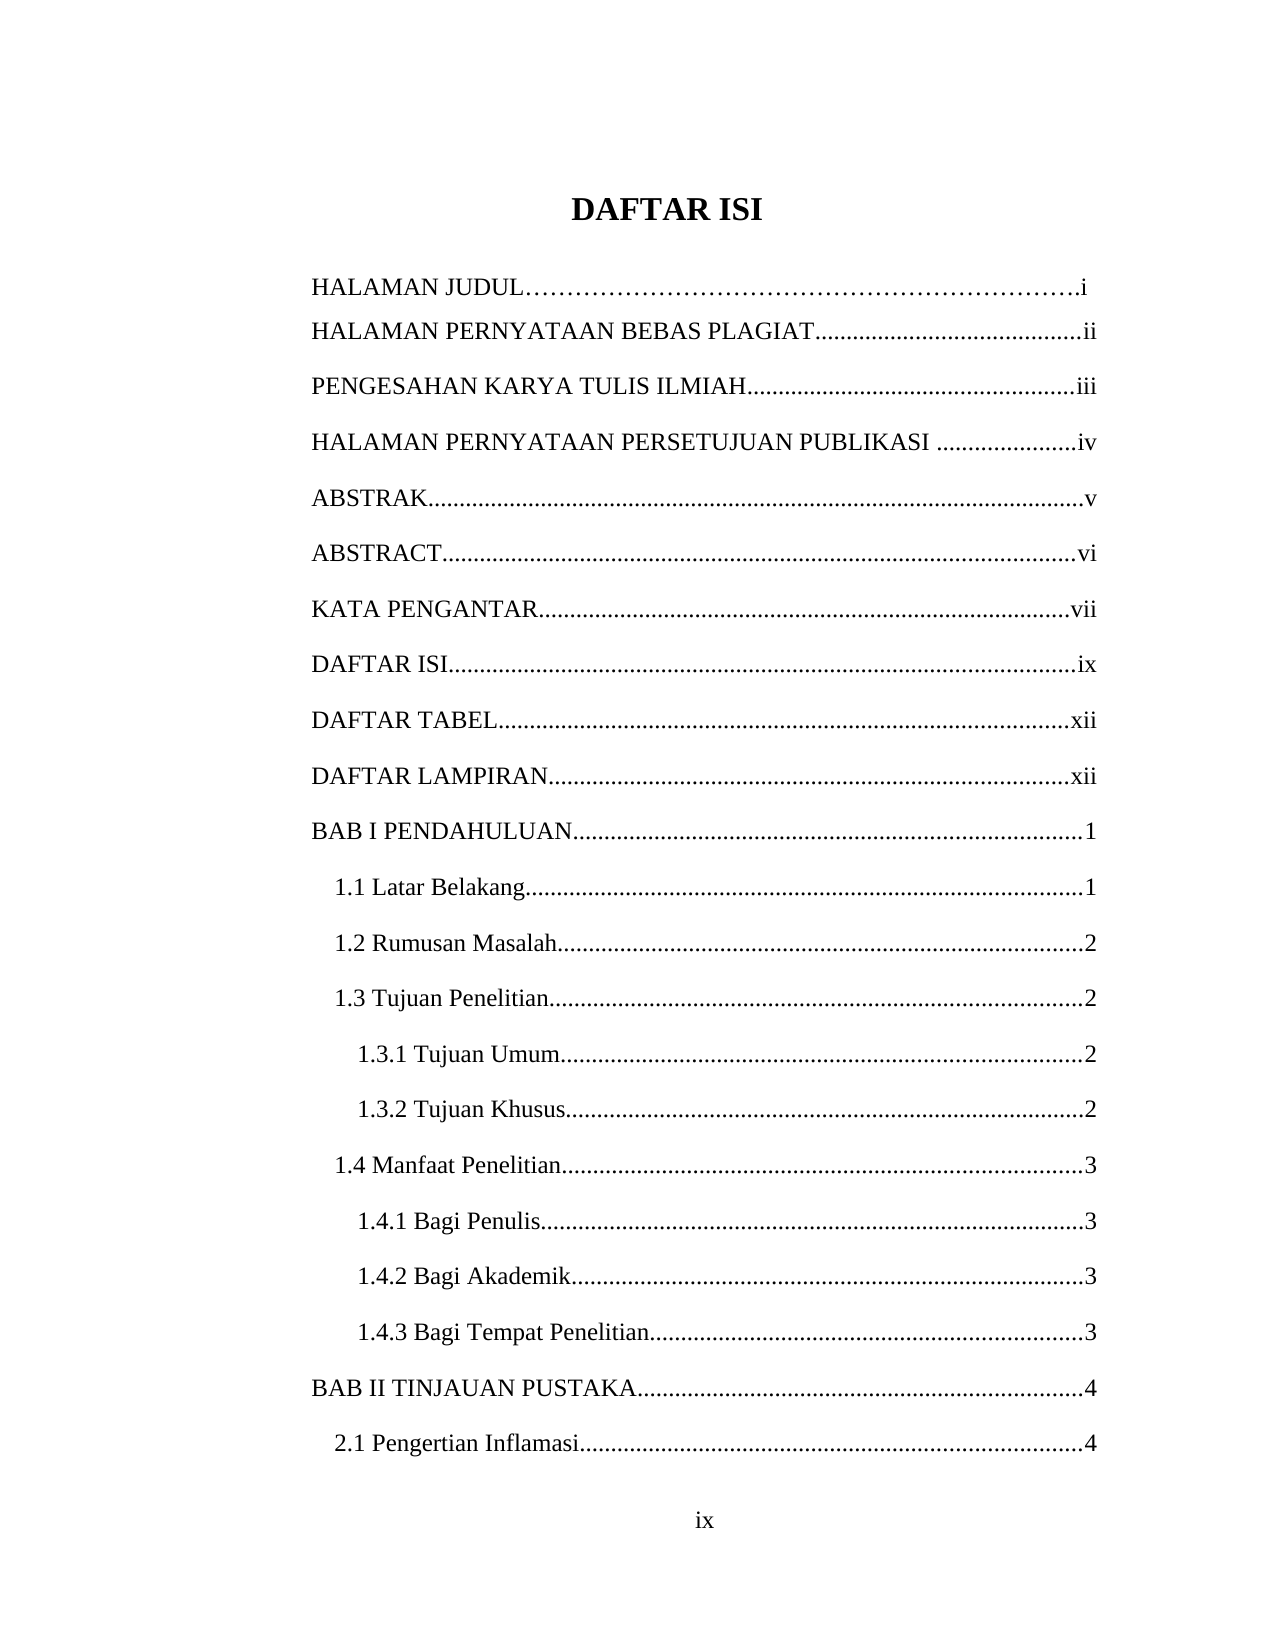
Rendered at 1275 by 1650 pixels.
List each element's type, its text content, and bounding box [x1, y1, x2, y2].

subtitle DAFTAR ISI [236, 190, 1098, 228]
